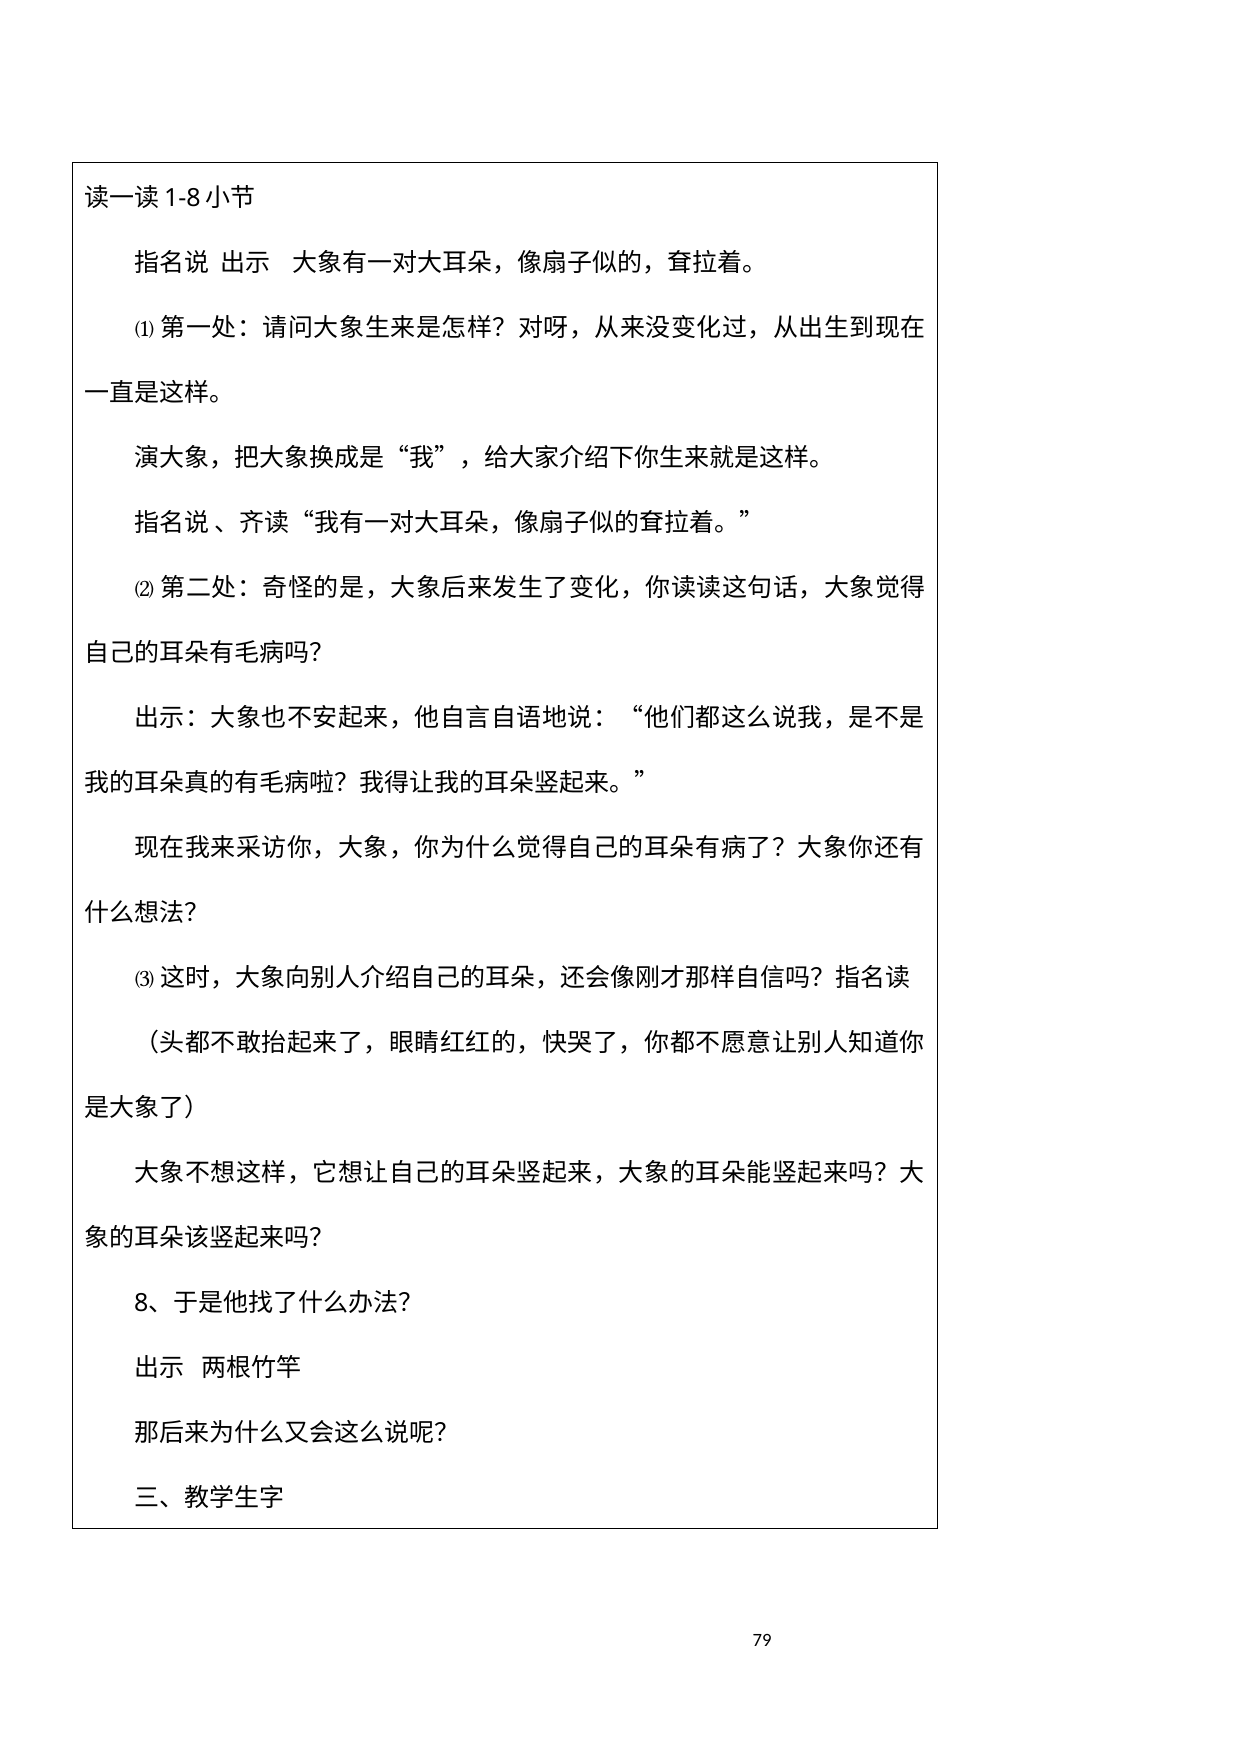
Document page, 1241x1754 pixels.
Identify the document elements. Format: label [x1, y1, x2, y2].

table_cell [73, 163, 937, 1528]
